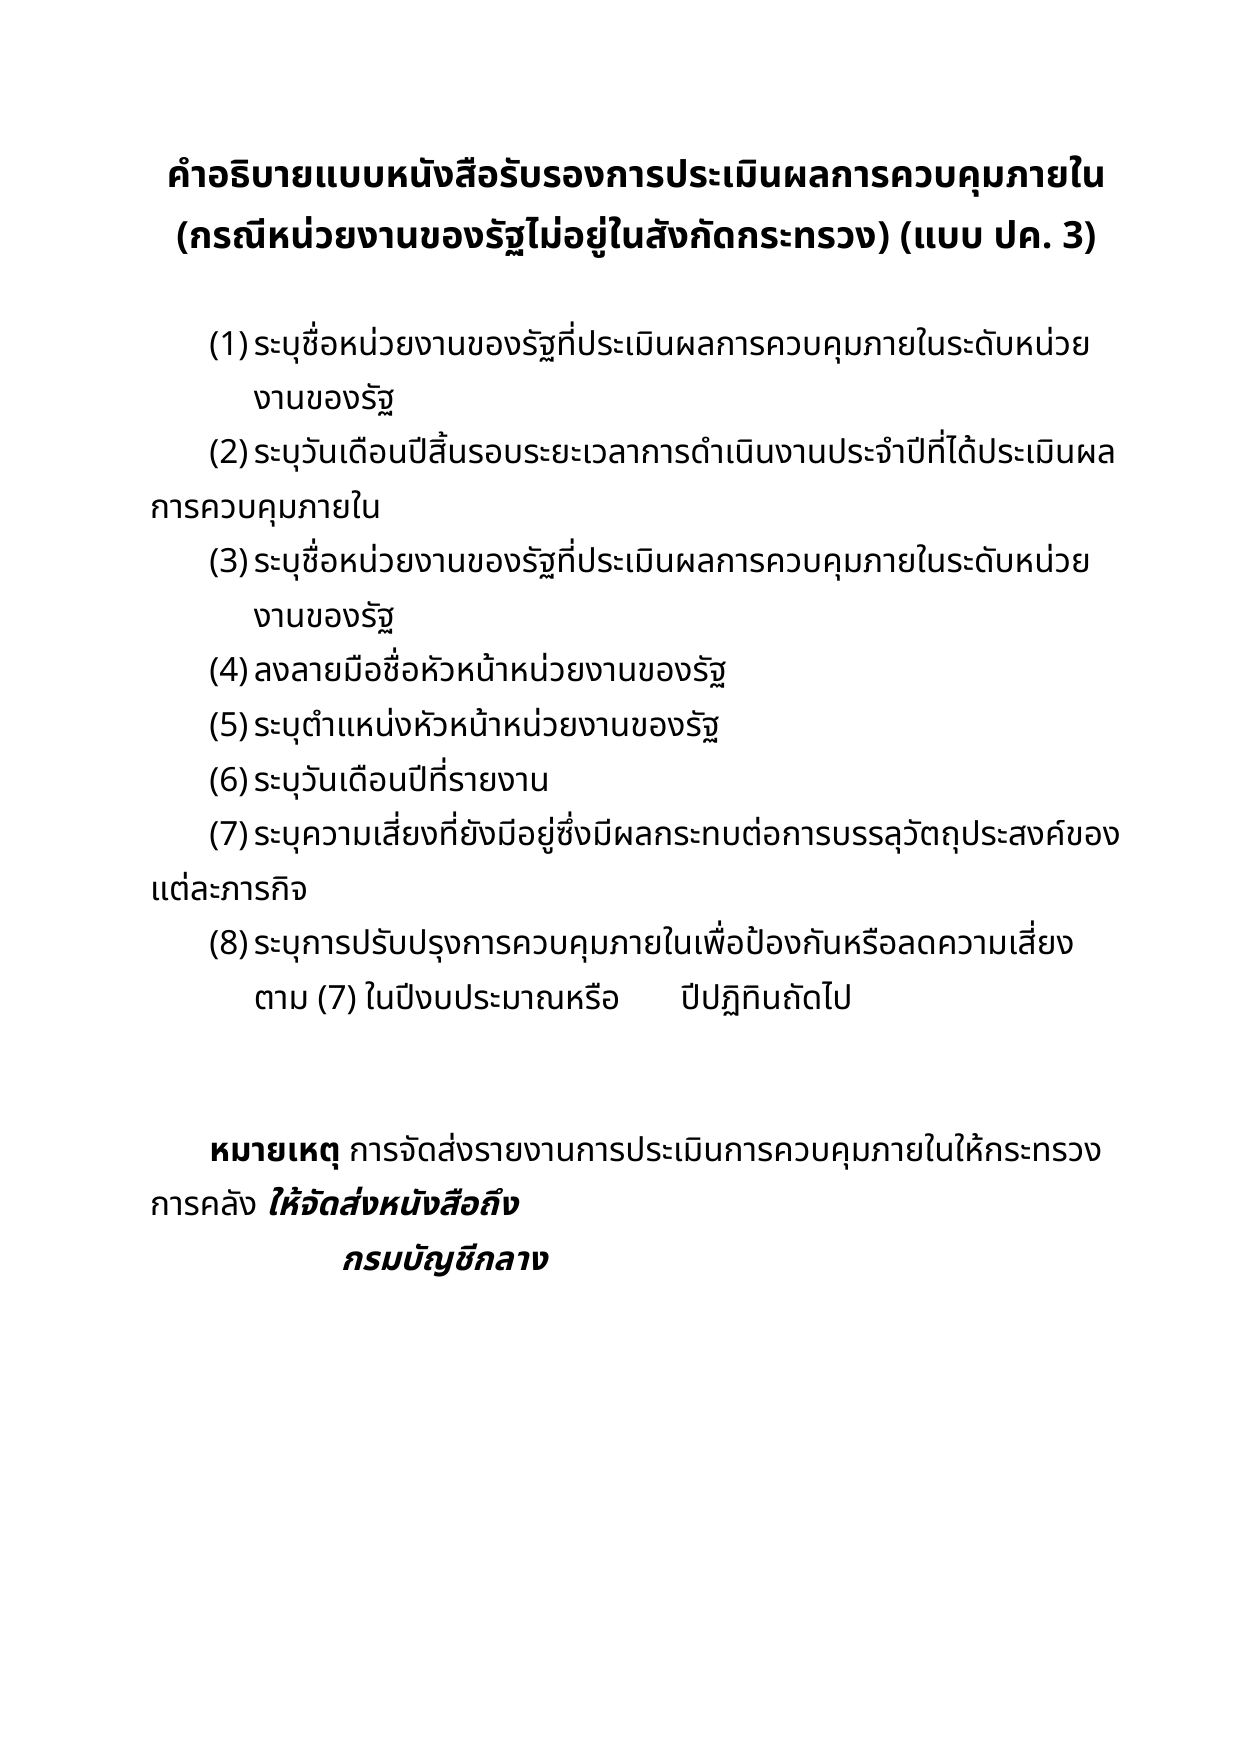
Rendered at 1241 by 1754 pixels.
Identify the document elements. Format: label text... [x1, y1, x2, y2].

text (1) ระบุชื่อหน่วยงานของรัฐที่ประเมินผลการควบคุมภายในระดับหน่วยงานของรัฐ [150, 319, 1122, 424]
text (8) ระบุการปรับปรุงการควบคุมภายในเพื่อป้องกันหรือลดความเสี่ยงตาม (7) ในปีงบประมาณหรือ ปีปฏิทินถัดไป [150, 919, 1122, 1024]
text (กรณีหน่วยงานของรัฐไม่อยู่ในสังกัดกระทรวง) (แบบ ปค. 3) [150, 209, 1122, 266]
text (4) ลงลายมือชื่อหัวหน้าหน่วยงานของรัฐ [150, 646, 1122, 697]
text คำอธิบายแบบหนังสือรับรองการประเมินผลการควบคุมภายใน [150, 148, 1122, 204]
text (7) ระบุความเสี่ยงที่ยังมีอยู่ซึ่งมีผลกระทบต่อการบรรลุวัตถุประสงค์ของแต่ละภารกิจ [150, 810, 1122, 915]
text (2) ระบุวันเดือนปีสิ้นรอบระยะเวลาการดำเนินงานประจำปีที่ได้ประเมินผลการควบคุมภายใน [150, 428, 1122, 533]
text (5) ระบุตำแหน่งหัวหน้าหน่วยงานของรัฐ [150, 701, 1122, 751]
text หมายเหตุ การจัดส่งรายงานการประเมินการควบคุมภายในให้กระทรวงการคลัง ให้จัดส่งหนังสือถึง กรมบัญชีกลาง [150, 1126, 1122, 1285]
text (6) ระบุวันเดือนปีที่รายงาน [150, 755, 1122, 806]
text (3) ระบุชื่อหน่วยงานของรัฐที่ประเมินผลการควบคุมภายในระดับหน่วยงานของรัฐ [150, 537, 1122, 642]
